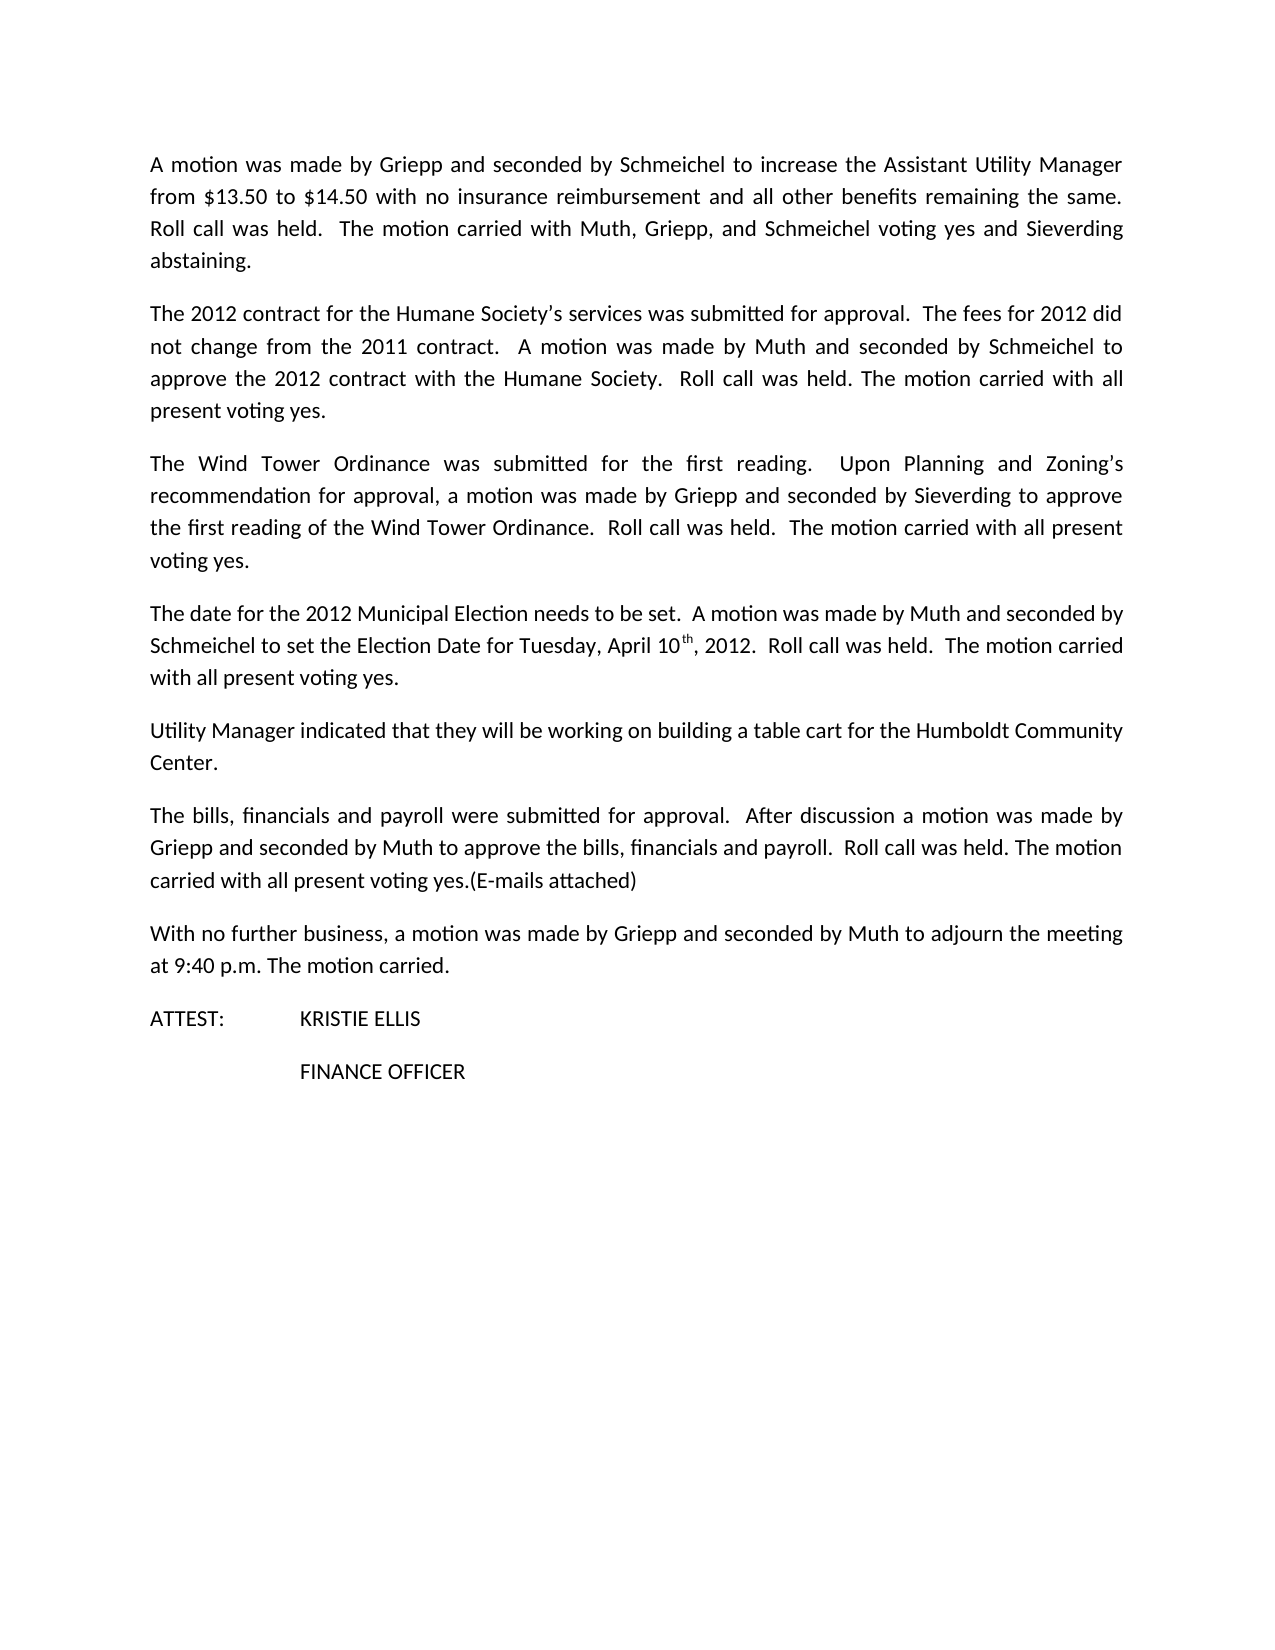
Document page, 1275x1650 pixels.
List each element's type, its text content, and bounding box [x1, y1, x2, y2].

text Utility Manager indicated that they will be working on building a table cart for the Humboldt Community Center. [150, 716, 1125, 776]
text FINANCE OFFICER [150, 1057, 1125, 1085]
text The date for the 2012 Municipal Election needs to be set. A motion was made by Muth and seconded by Schmeichel to set the Election Date for Tuesday, April 10th, 2012. Roll call was held. The motion carried with all present voting yes. [150, 599, 1125, 691]
text The 2012 contract for the Humane Society’s services was submitted for approval. The fees for 2012 did not change from the 2011 contract. A motion was made by Muth and seconded by Schmeichel to approve the 2012 contract with the Humane Society. Roll call was held. The motion carried with all present voting yes. [150, 299, 1125, 424]
text With no further business, a motion was made by Griepp and seconded by Muth to adjourn the meeting at 9:40 p.m. The motion carried. [150, 919, 1125, 979]
text ATTEST: KRISTIE ELLIS [150, 1004, 1125, 1032]
text The Wind Tower Ordinance was submitted for the first reading. Upon Planning and Zoning’s recommendation for approval, a motion was made by Griepp and seconded by Sieverding to approve the first reading of the Wind Tower Ordinance. Roll call was held. The motion carried with all present voting yes. [150, 449, 1125, 574]
text A motion was made by Griepp and seconded by Schmeichel to increase the Assistant Utility Manager from $13.50 to $14.50 with no insurance reimbursement and all other benefits remaining the same. Roll call was held. The motion carried with Muth, Griepp, and Schmeichel voting yes and Sieverding abstaining. [150, 150, 1125, 274]
text The bills, financials and payroll were submitted for approval. After discussion a motion was made by Griepp and seconded by Muth to approve the bills, financials and payroll. Roll call was held. The motion carried with all present voting yes.(E-mails attached) [150, 801, 1125, 894]
